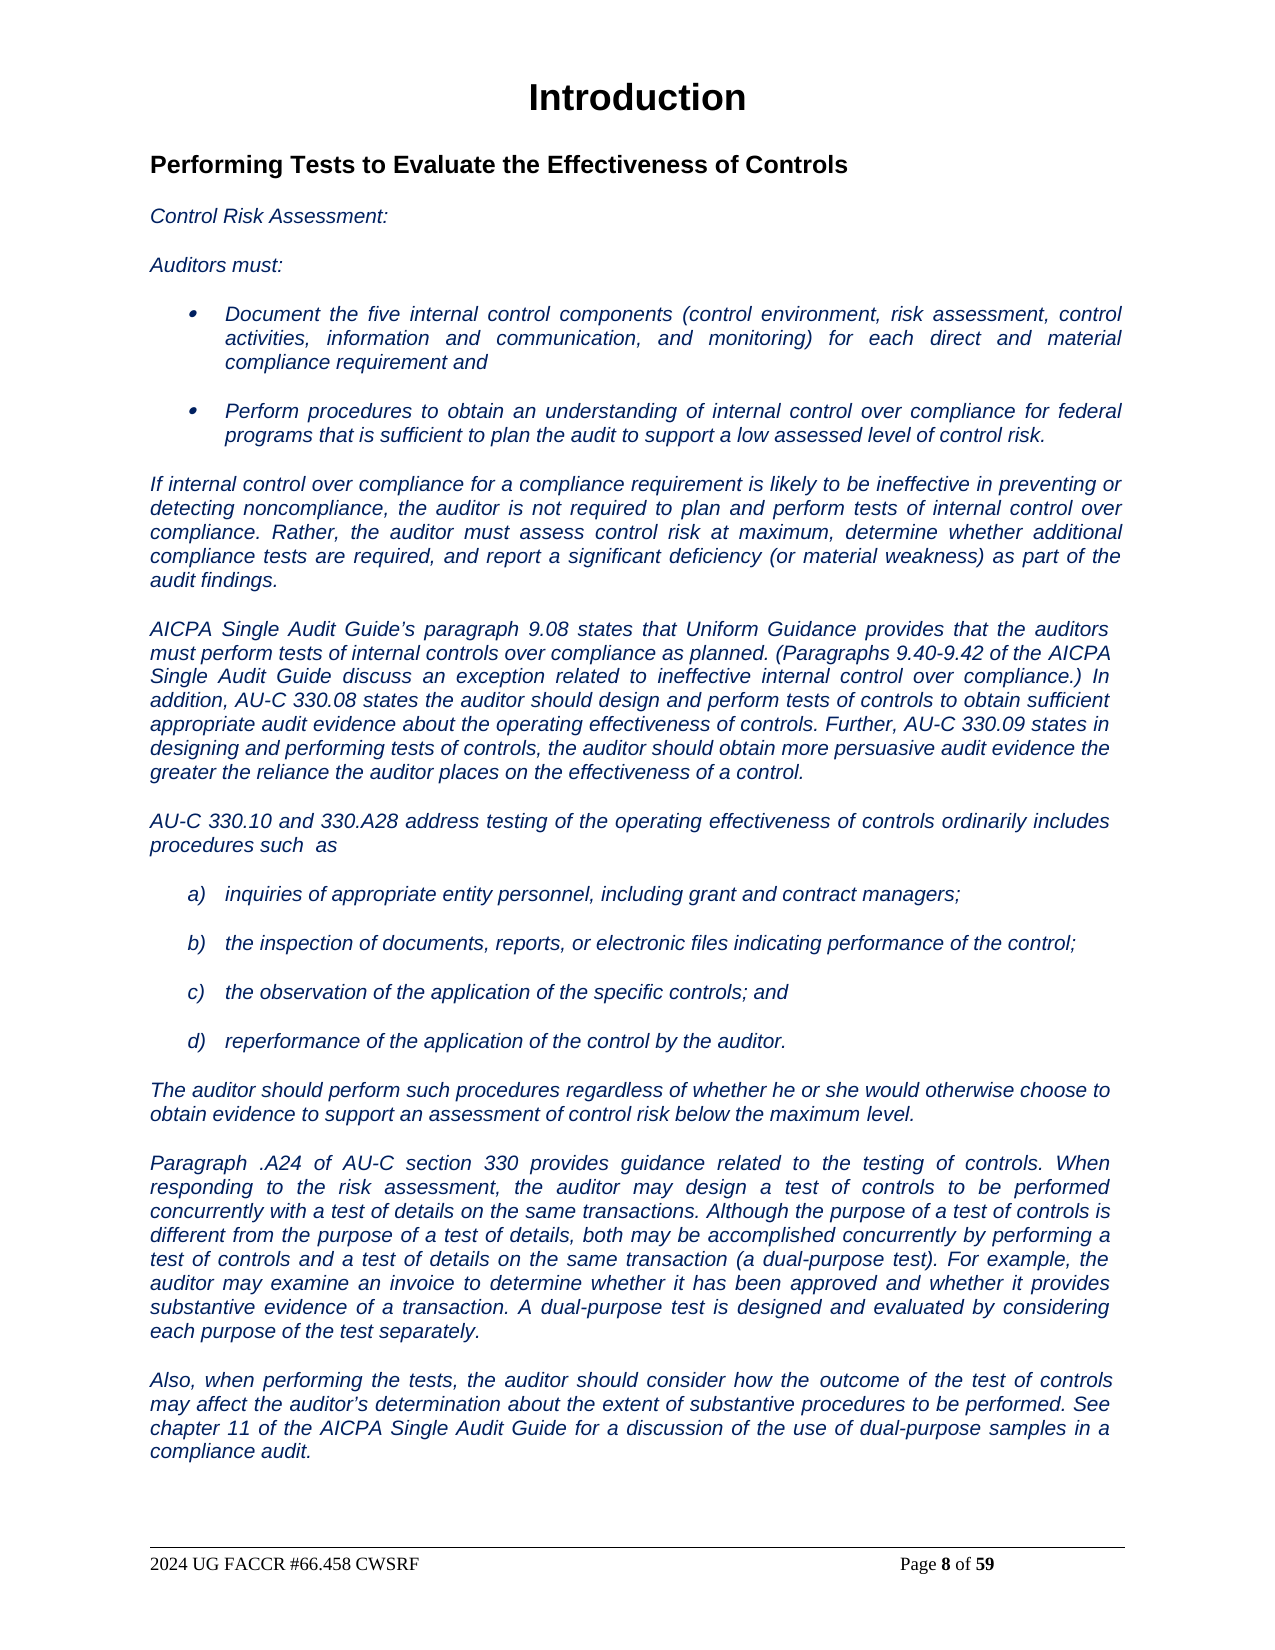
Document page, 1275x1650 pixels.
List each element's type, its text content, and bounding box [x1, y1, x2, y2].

text Paragraph .A24 of AU-C section 330 provides guidance related to the testing of controls. When responding to the risk assessment, the auditor may design a test of controls to be performed concurrently with a test of details on the same transactions. Although the purpose of a test of controls is different from the purpose of a test of details, both may be accomplished concurrently by performing a test of controls and a test of details on the same transaction (a dual-purpose test). For example, the auditor may examine an invoice to determine whether it has been approved and whether it provides substantive evidence of a transaction. A dual-purpose test is designed and evaluated by considering each purpose of the test separately. [150, 1151, 1113, 1342]
list reperformance of the application of the control by the auditor. [187, 1029, 1113, 1053]
text Performing Tests to Evaluate the Effectiveness of Controls [150, 150, 1125, 179]
list Document the five internal control components (control environment, risk assessment, control activities, information and communication, and monitoring) for each direct and material compliance requirement and [187, 302, 1125, 374]
text Auditors must: [150, 253, 1125, 277]
text AU-C 330.10 and 330.A28 address testing of the operating effectiveness of controls ordinarily includes procedures such as [150, 809, 1113, 857]
text Control Risk Assessment: [150, 204, 1125, 228]
list Perform procedures to obtain an understanding of internal control over compliance for federal programs that is sufficient to plan the audit to support a low assessed level of control risk. [187, 399, 1125, 447]
text The auditor should perform such procedures regardless of whether he or she would otherwise choose to obtain evidence to support an assessment of control risk below the maximum level. [150, 1078, 1113, 1126]
list the inspection of documents, reports, or electronic files indicating performance of the control; [187, 931, 1113, 955]
list inquiries of appropriate entity personnel, including grant and contract managers; [187, 882, 1113, 906]
list the observation of the application of the specific controls; and [187, 980, 1113, 1004]
text AICPA Single Audit Guide’s paragraph 9.08 states that Uniform Guidance provides that the auditors must perform tests of internal controls over compliance as planned. (Paragraphs 9.40-9.42 of the AICPA Single Audit Guide discuss an exception related to ineffective internal control over compliance.) In addition, AU-C 330.08 states the auditor should design and perform tests of controls to obtain sufficient appropriate audit evidence about the operating effectiveness of controls. Further, AU-C 330.09 states in designing and performing tests of controls, the auditor should obtain more persuasive audit evidence the greater the reliance the auditor places on the effectiveness of a control. [150, 616, 1113, 784]
list If internal control over compliance for a compliance requirement is likely to be ineffective in preventing or detecting noncompliance, the auditor is not required to plan and perform tests of internal control over compliance. Rather, the auditor must assess control risk at maximum, determine whether additional compliance tests are required, and report a significant deficiency (or material weakness) as part of the audit findings. [150, 472, 1125, 591]
text Also, when performing the tests, the auditor should consider how the outcome of the test of controls may affect the auditor’s determination about the extent of substantive procedures to be performed. See chapter 11 of the AICPA Single Audit Guide for a discussion of the use of dual-purpose samples in a compliance audit. [150, 1367, 1113, 1463]
